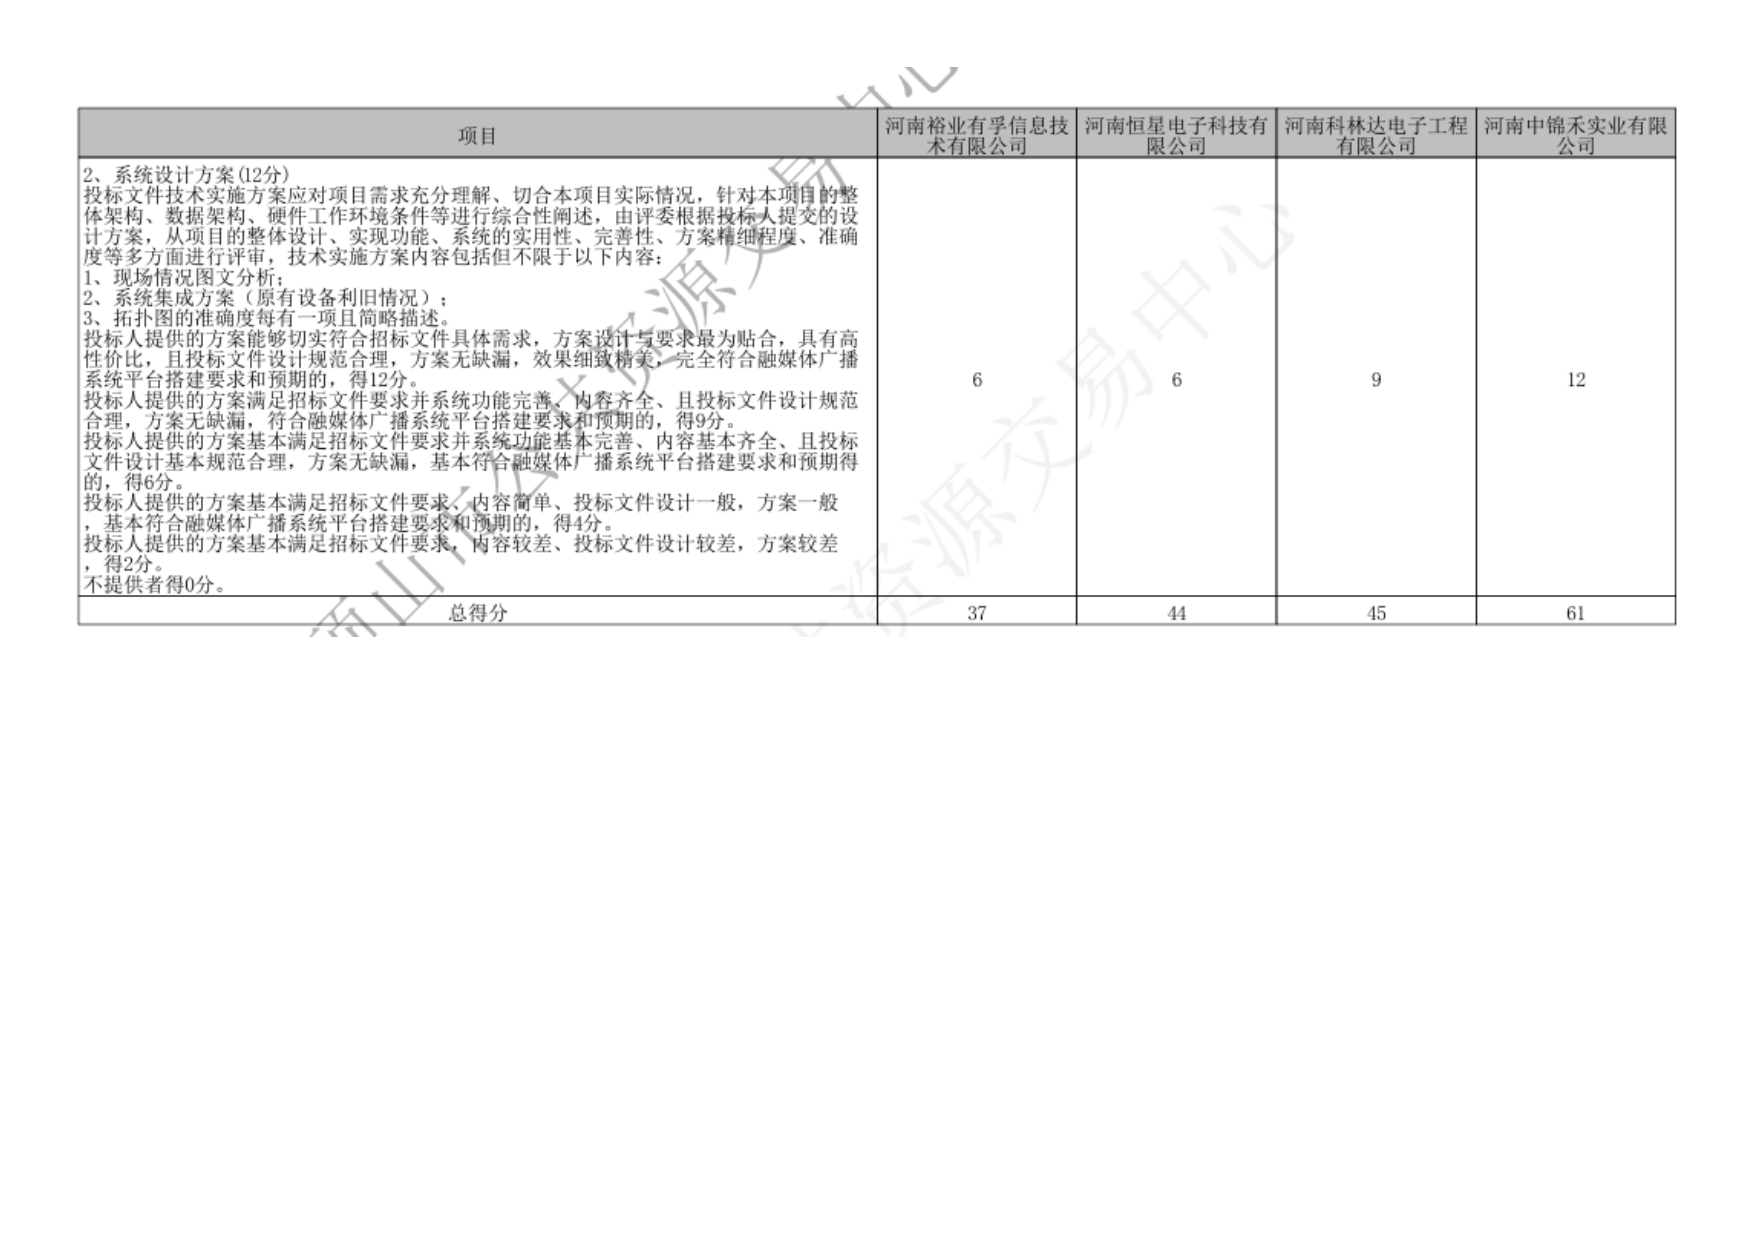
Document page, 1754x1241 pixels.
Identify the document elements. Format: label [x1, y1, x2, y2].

picture [59, 67, 1695, 637]
